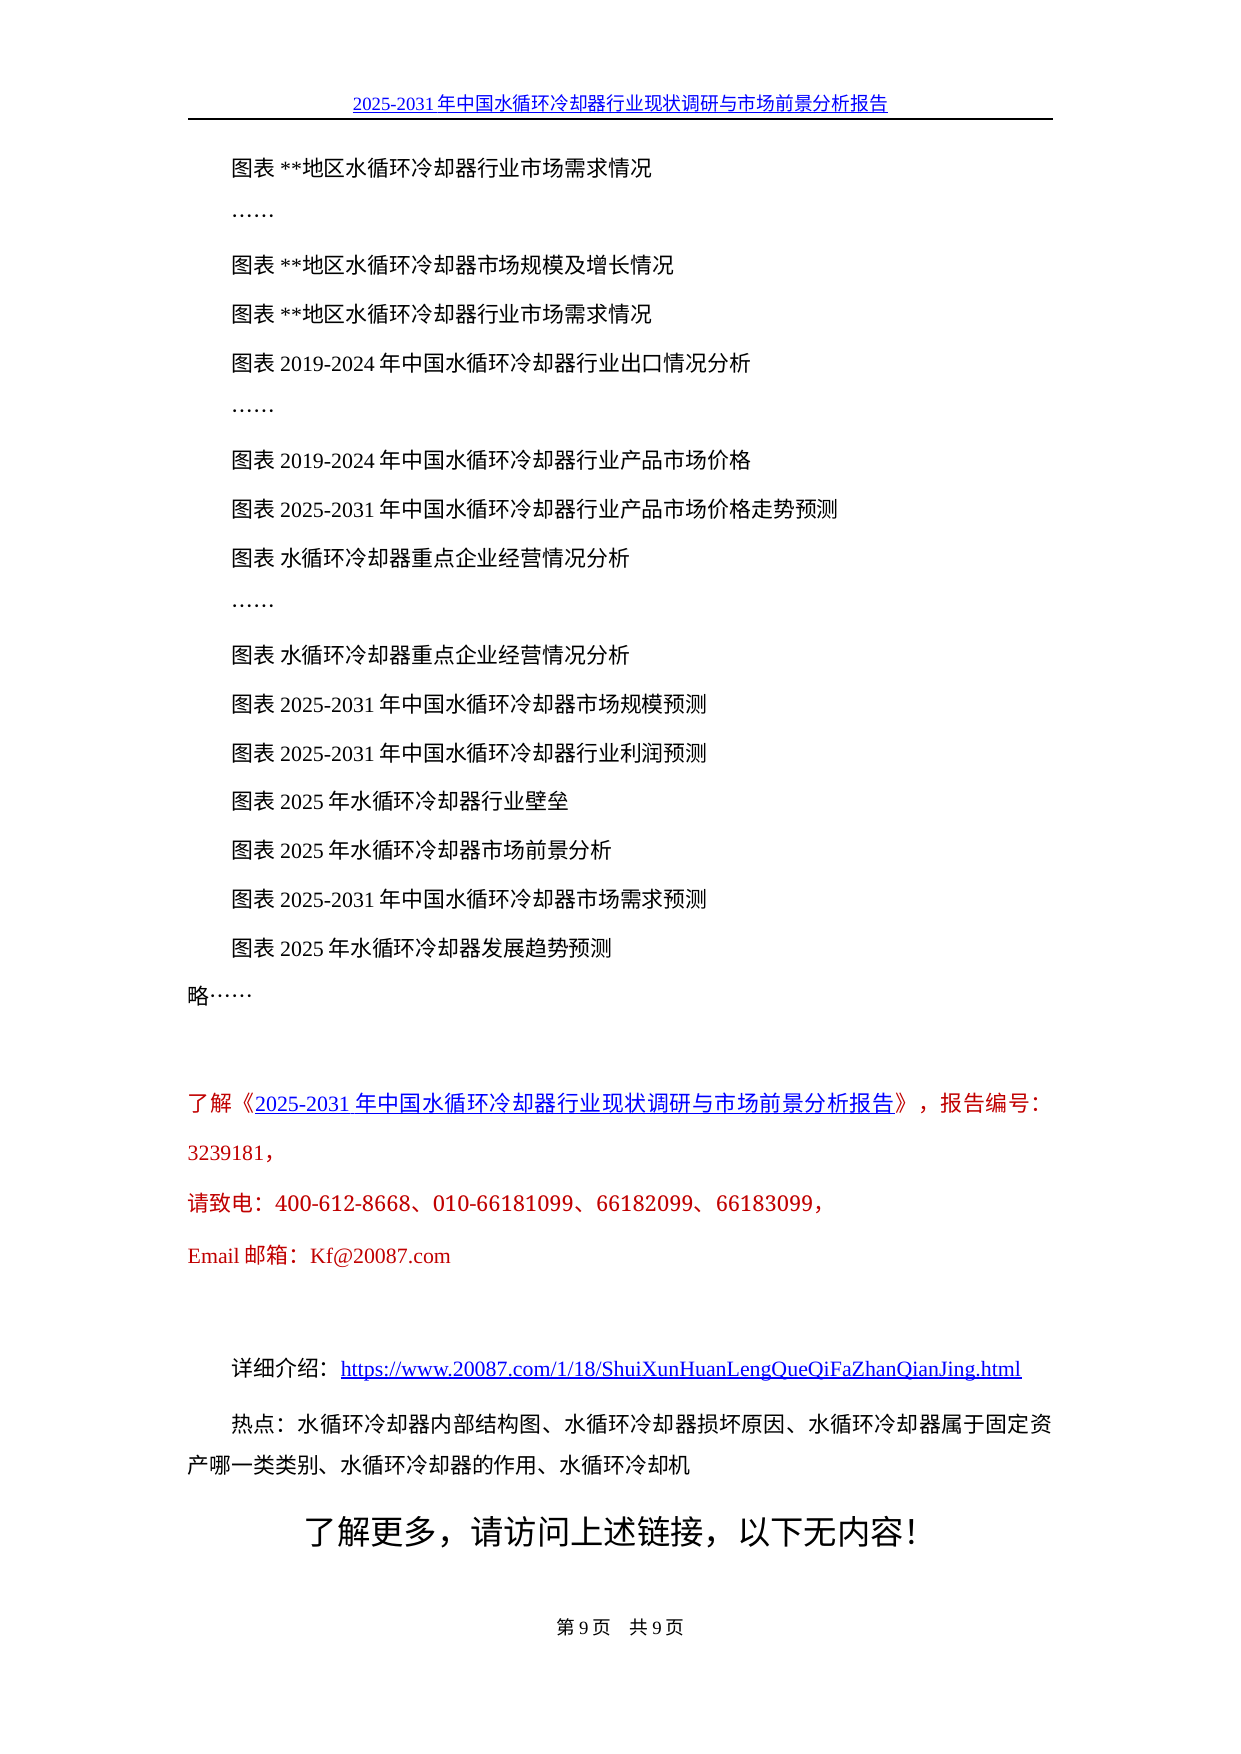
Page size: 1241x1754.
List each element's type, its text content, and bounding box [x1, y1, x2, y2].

title 了解更多，请访问上述链接，以下无内容！ [187, 1497, 1053, 1562]
text 了解《2025-2031年中国水循环冷却器行业现状调研与市场前景分析报告》，报告编号：3239181， [187, 1085, 1053, 1167]
text 请致电：400-612-8668、010-66181099、66182099、66183099， [187, 1186, 1053, 1218]
text 热点：水循环冷却器内部结构图、水循环冷却器损坏原因、水循环冷却器属于固定资产哪一类类别、水循环冷却器的作用、水循环冷却机 [187, 1407, 1053, 1480]
text Email邮箱：Kf@20087.com [187, 1237, 1053, 1270]
text 详细介绍：https://www.20087.com/1/18/ShuiXunHuanLengQueQiFaZhanQianJing.html [187, 1350, 1053, 1383]
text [187, 150, 1053, 1011]
